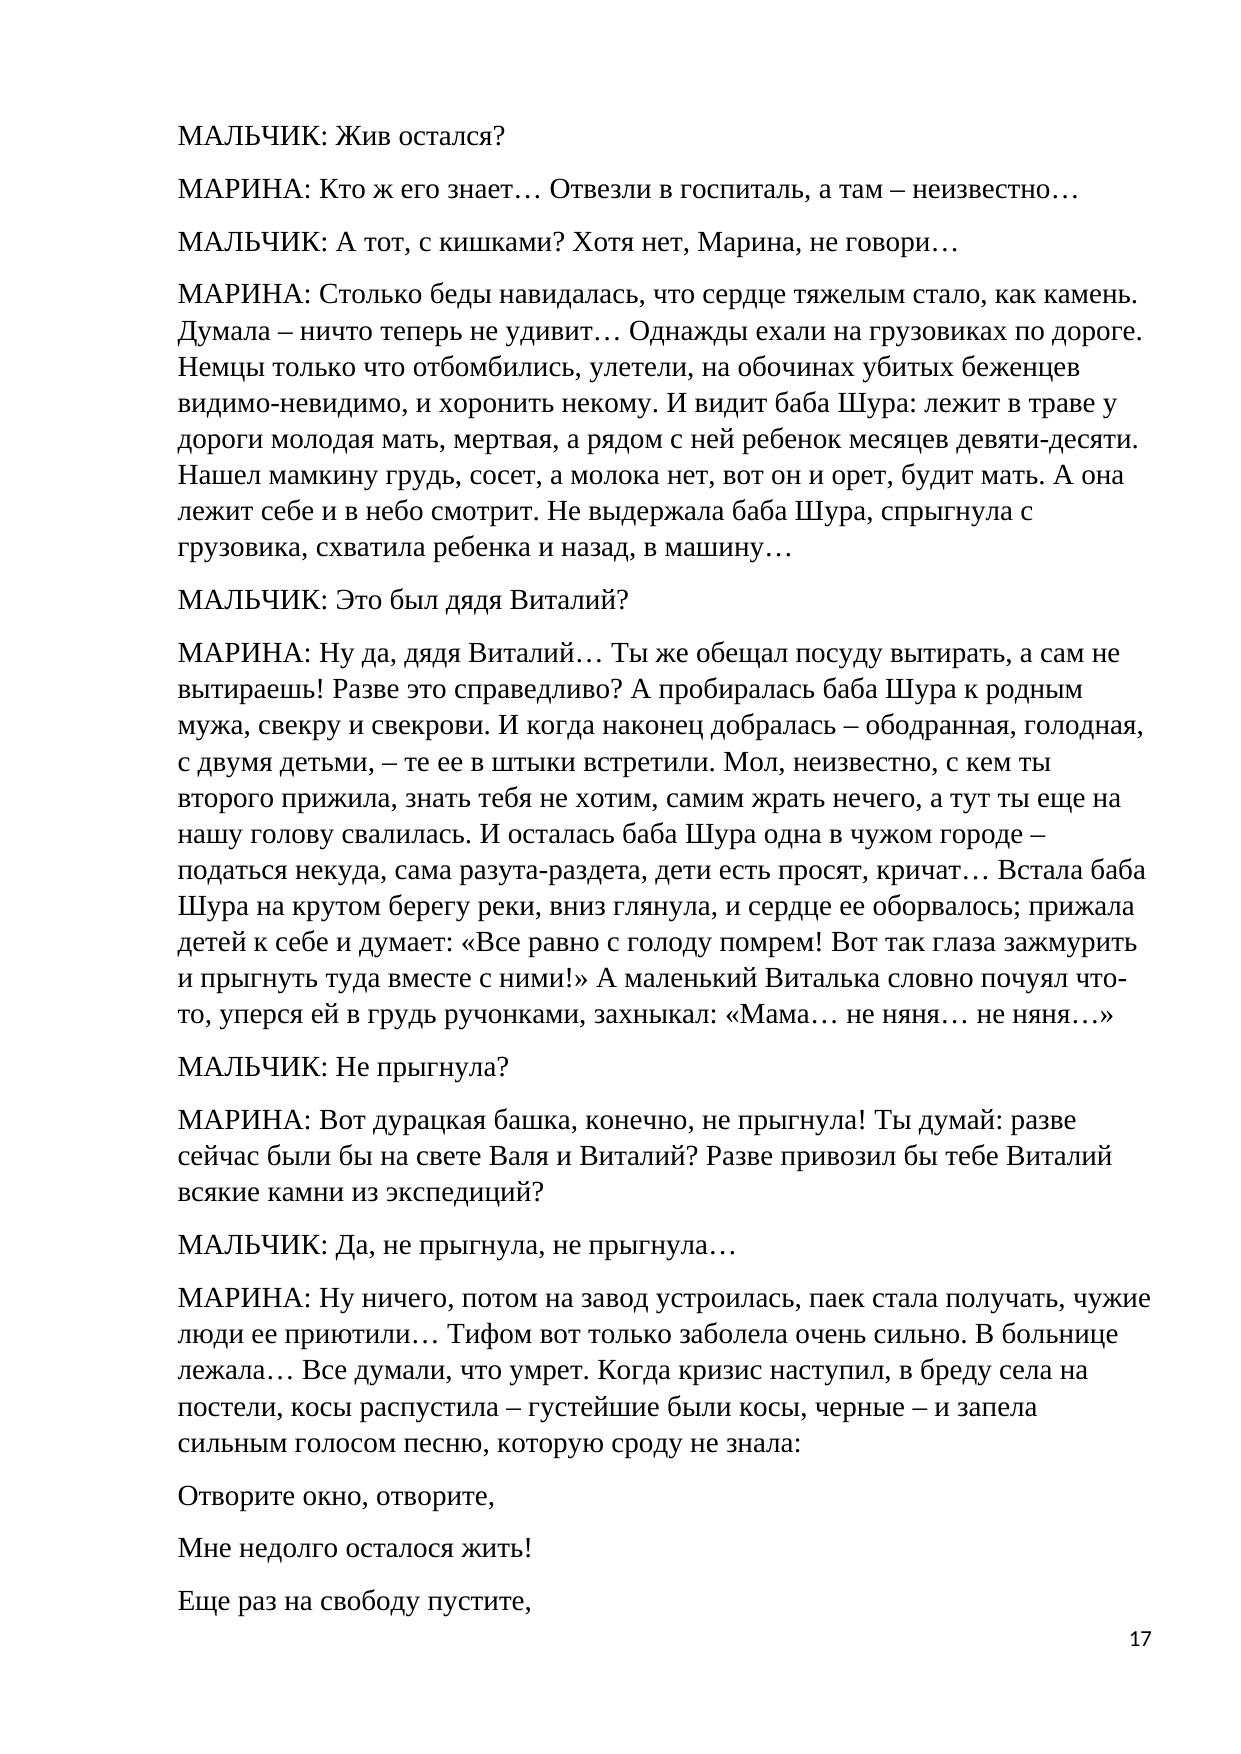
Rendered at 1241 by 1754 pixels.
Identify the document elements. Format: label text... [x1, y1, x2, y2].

text МАРИНА: Столько беды навидалась, что сердце тяжелым стало, как камень. Думала – ничто теперь не удивит… Однажды ехали на грузовиках по дороге. Немцы только что отбомбились, улетели, на обочинах убитых беженцев видимо-невидимо, и хоронить некому. И видит баба Шура: лежит в траве у дороги молодая мать, мертвая, а рядом с ней ребенок месяцев девяти-десяти. Нашел мамкину грудь, сосет, а молока нет, вот он и орет, будит мать. А она лежит себе и в небо смотрит. Не выдержала баба Шура, спрыгнула с грузовика, схватила ребенка и назад, в машину… [177, 277, 1152, 563]
text МАРИНА: Ну да, дядя Виталий… Ты же обещал посуду вытирать, а сам не вытираешь! Разве это справедливо? А пробиралась баба Шура к родным мужа, свекру и свекрови. И когда наконец добралась – ободранная, голодная, с двумя детьми, – те ее в штыки встретили. Мол, неизвестно, с кем ты второго прижила, знать тебя не хотим, самим жрать нечего, а тут ты еще на нашу голову свалилась. И осталась баба Шура одна в чужом городе – податься некуда, сама разута-раздета, дети есть просят, кричат… Встала баба Шура на крутом берегу реки, вниз глянула, и сердце ее оборвалось; прижала детей к себе и думает: «Все равно с голоду помрем! Вот так глаза зажмурить и прыгнуть туда вместе с ними!» А маленький Виталька словно почуял что-то, уперся ей в грудь ручонками, захныкал: «Мама… не няня… не няня…» [177, 635, 1152, 1030]
text МАЛЬЧИК: Это был дядя Виталий? [177, 582, 1152, 616]
text Еще раз на свободу пустите, [177, 1583, 1152, 1617]
text МАЛЬЧИК: А тот, с кишками? Хотя нет, Марина, не говори… [177, 224, 1152, 257]
text МАРИНА: Кто ж его знает… Отвезли в госпиталь, а там – неизвестно… [177, 171, 1152, 204]
text МАЛЬЧИК: Жив остался? [177, 118, 1152, 152]
text МАЛЬЧИК: Не прыгнула? [177, 1049, 1152, 1083]
text Отворите окно, отворите, [177, 1478, 1152, 1511]
text Мне недолго осталося жить! [177, 1530, 1152, 1564]
text МАРИНА: Вот дурацкая башка, конечно, не прыгнула! Ты думай: разве сейчас были бы на свете Валя и Виталий? Разве привозил бы тебе Виталий всякие камни из экспедиций? [177, 1102, 1152, 1208]
text МАЛЬЧИК: Да, не прыгнула, не прыгнула… [177, 1227, 1152, 1261]
text МАРИНА: Ну ничего, потом на завод устроилась, паек стала получать, чужие люди ее приютили… Тифом вот только заболела очень сильно. В больнице лежала… Все думали, что умрет. Когда кризис наступил, в бреду села на постели, косы распустила – густейшие были косы, черные – и запела сильным голосом песню, которую сроду не знала: [177, 1280, 1152, 1458]
